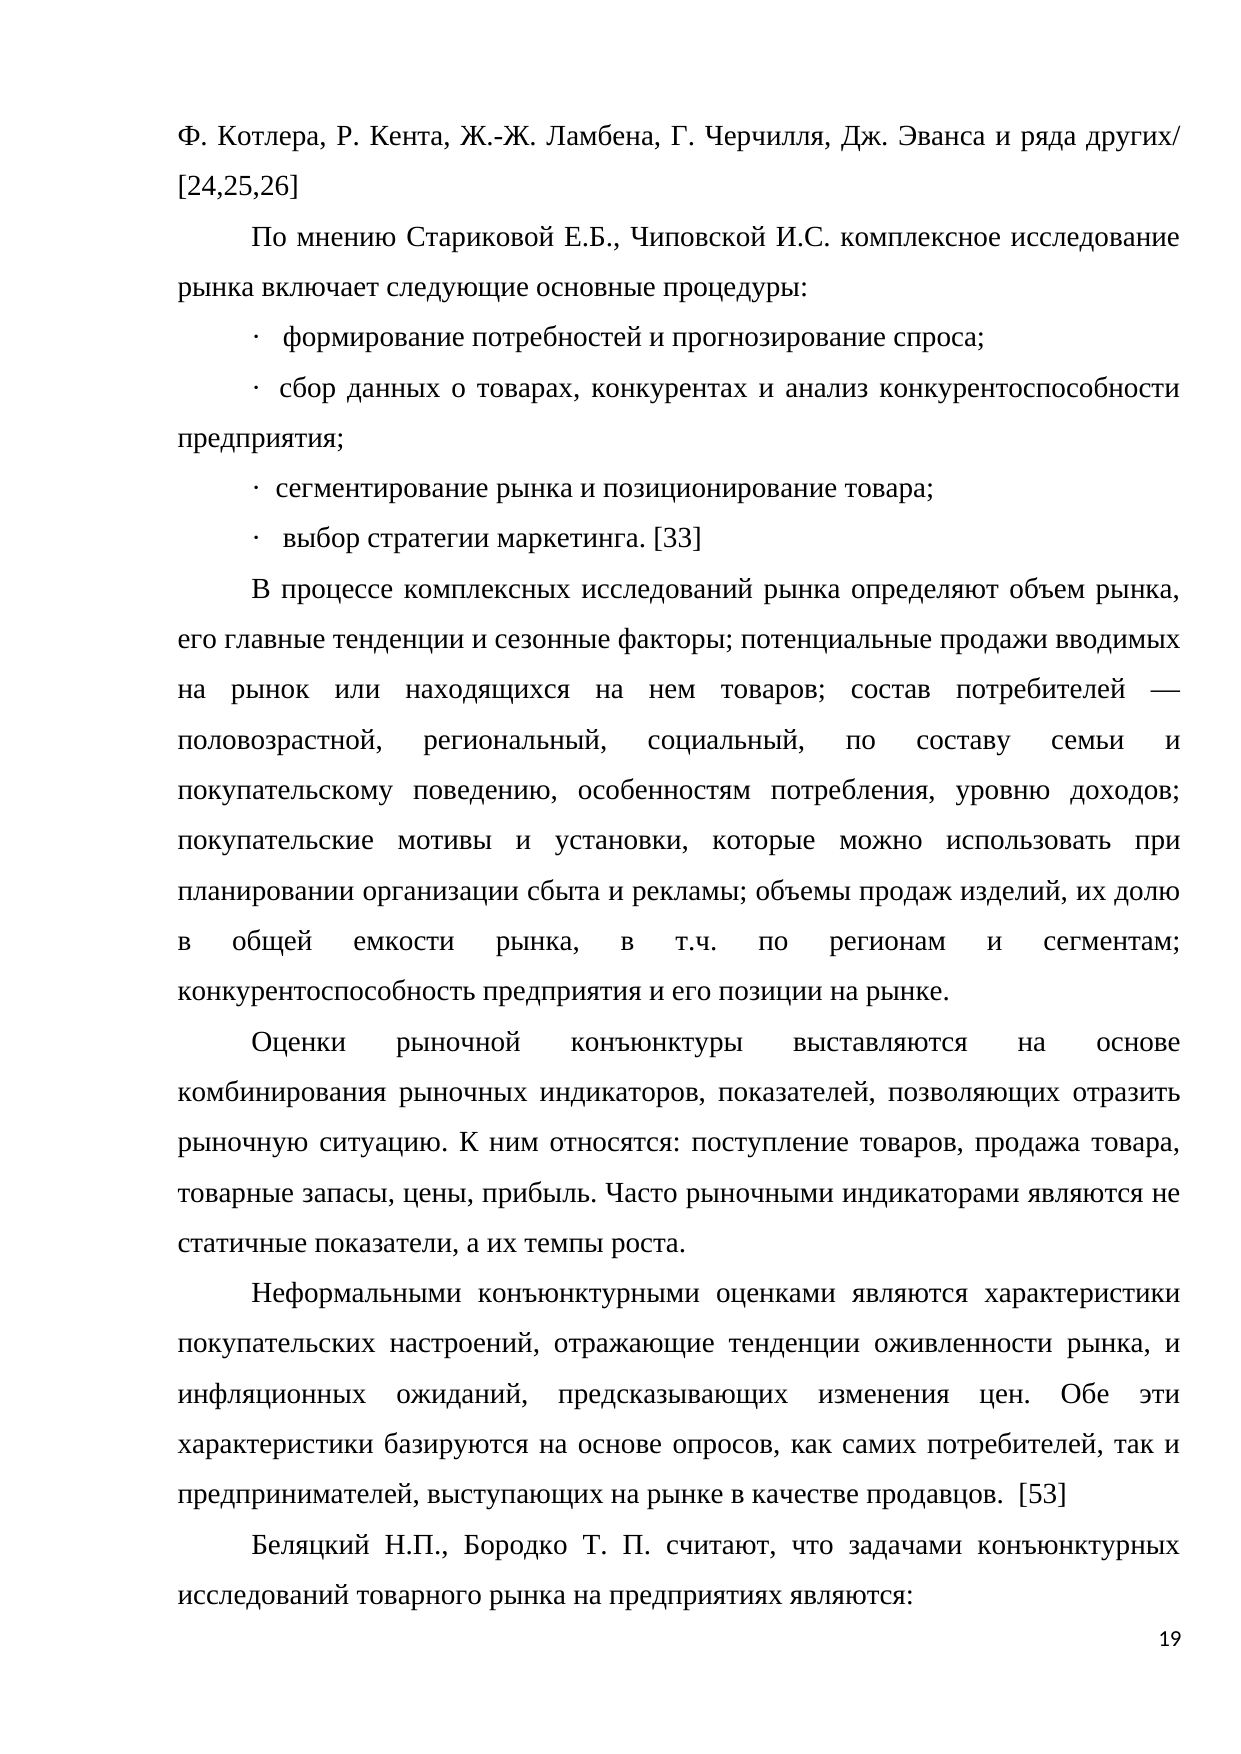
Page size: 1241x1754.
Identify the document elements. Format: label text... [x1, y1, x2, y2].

text Неформальными конъюнктурными оценками являются характеристики покупательских настроений, отражающие тенденции оживленности рынка, и инфляционных ожиданий, предсказывающих изменения цен. Обе эти характеристики базируются на основе опросов, как самих потребителей, так и предпринимателей, выступающих на рынке в качестве продавцов. [53] [177, 1275, 1181, 1510]
text · выбор стратегии маркетинга. [33] [177, 521, 1181, 554]
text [177, 118, 1181, 202]
text · формирование потребностей и прогнозирование спроса; [177, 319, 1181, 353]
text По мнению Стариковой Е.Б., Чиповской И.С. комплексное исследование рынка включает следующие основные процедуры: [177, 219, 1181, 303]
text Оценки рыночной конъюнктуры выставляются на основе комбинирования рыночных индикаторов, показателей, позволяющих отразить рыночную ситуацию. К ним относятся: поступление товаров, продажа товара, товарные запасы, цены, прибыль. Часто рыночными индикаторами являются не статичные показатели, а их темпы роста. [177, 1024, 1181, 1258]
text В процессе комплексных исследований рынка определяют объем рынка, его главные тенденции и сезонные факторы; потенциальные продажи вводимых на рынок или находящихся на нем товаров; состав потребителей — половозрастной, региональный, социальный, по составу семьи и покупательскому поведению, особенностям потребления, уровню доходов; покупательские мотивы и установки, которые можно использовать при планировании организации сбыта и рекламы; объемы продаж изделий, их долю в общей емкости рынка, в т.ч. по регионам и сегментам; конкурентоспособность предприятия и его позиции на рынке. [177, 571, 1181, 1007]
text · сбор данных о товарах, конкурентах и анализ конкурентоспособности предприятия; [177, 370, 1181, 453]
text Беляцкий Н.П., Бородко Т. П. считают, что задачами конъюнктурных исследований товарного рынка на предприятиях являются: [177, 1527, 1181, 1611]
text · сегментирование рынка и позиционирование товара; [177, 470, 1181, 504]
